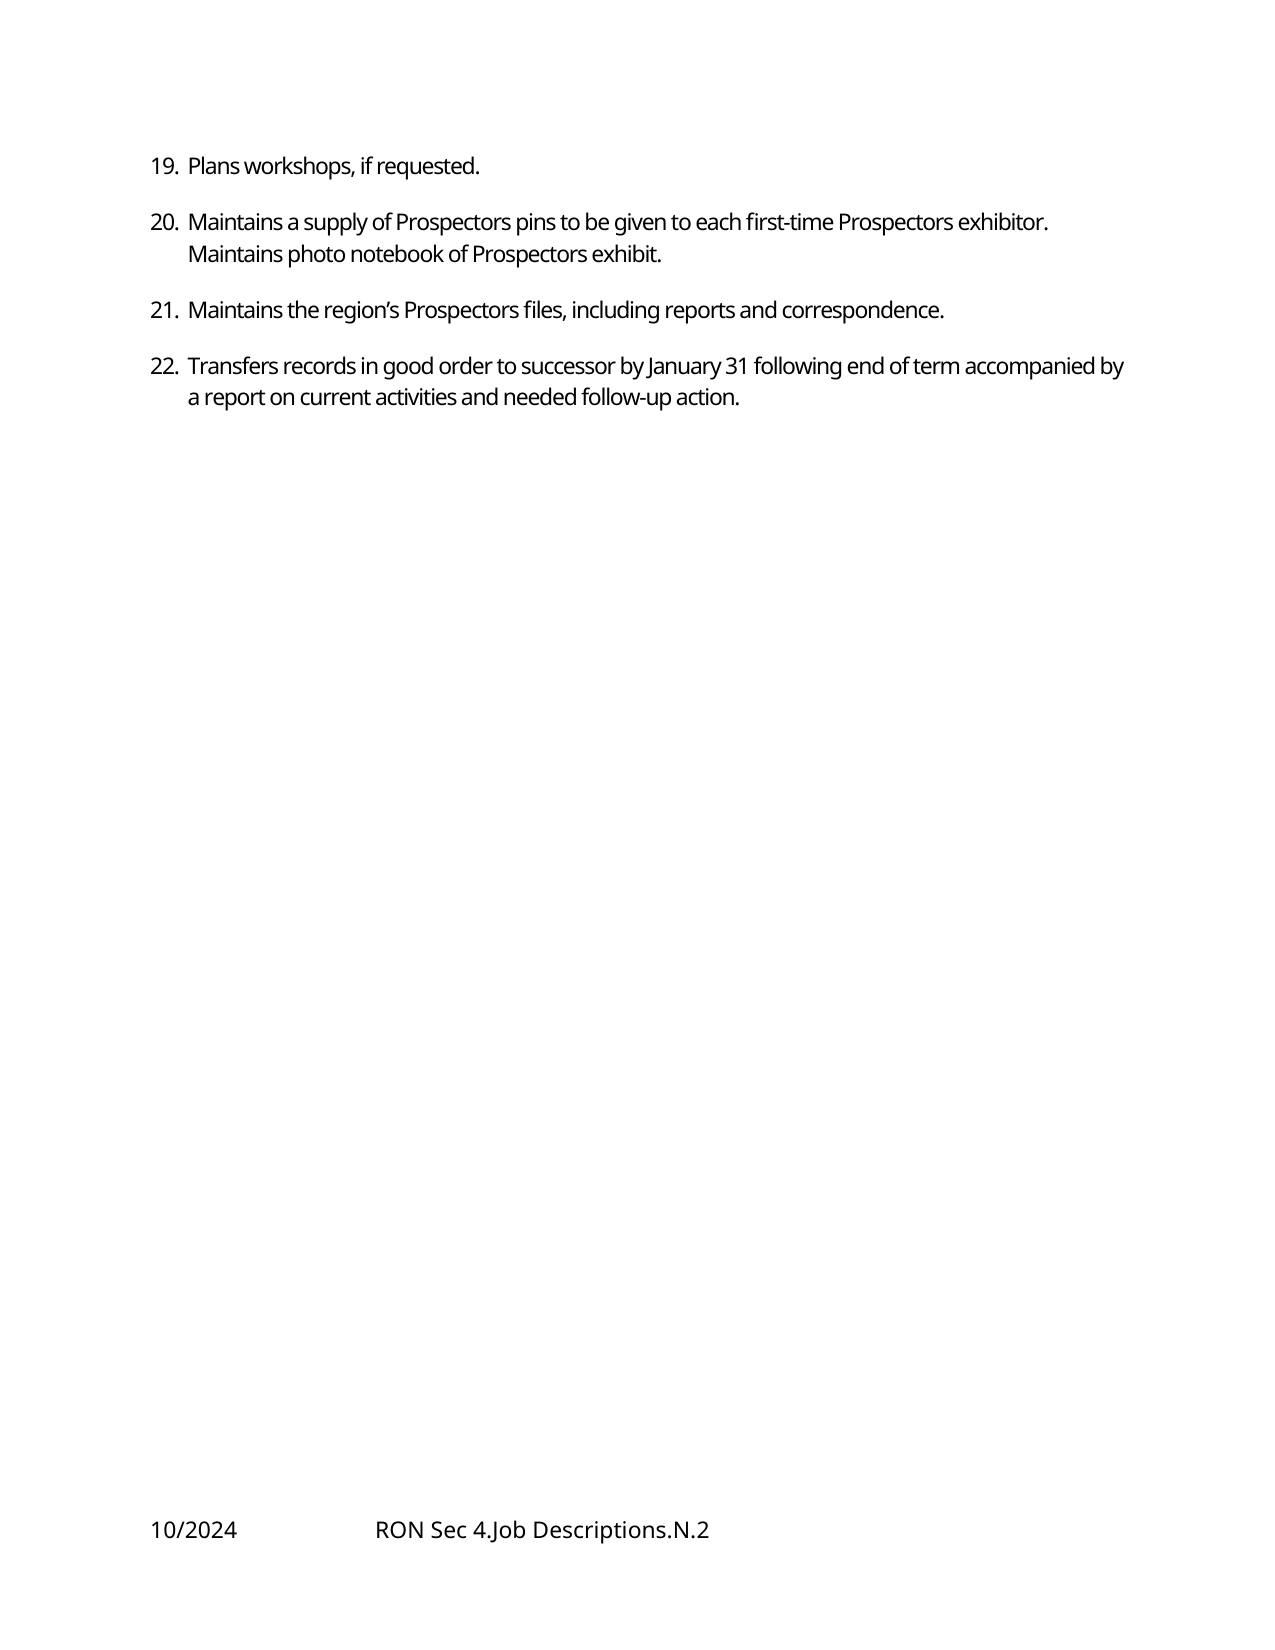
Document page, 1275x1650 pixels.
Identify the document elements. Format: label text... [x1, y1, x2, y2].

list Maintains a supply of Prospectors pins to be given to each first-time Prospectors exhibitor. Maintains photo notebook of Prospectors exhibit. [150, 206, 1125, 269]
list Plans workshops, if requested. [150, 150, 1125, 181]
list Transfers records in good order to successor by January 31 following end of term accompanied by a report on current activities and needed follow-up action. [150, 350, 1125, 412]
list Maintains the region’s Prospectors files, including reports and correspondence. [150, 294, 1125, 325]
